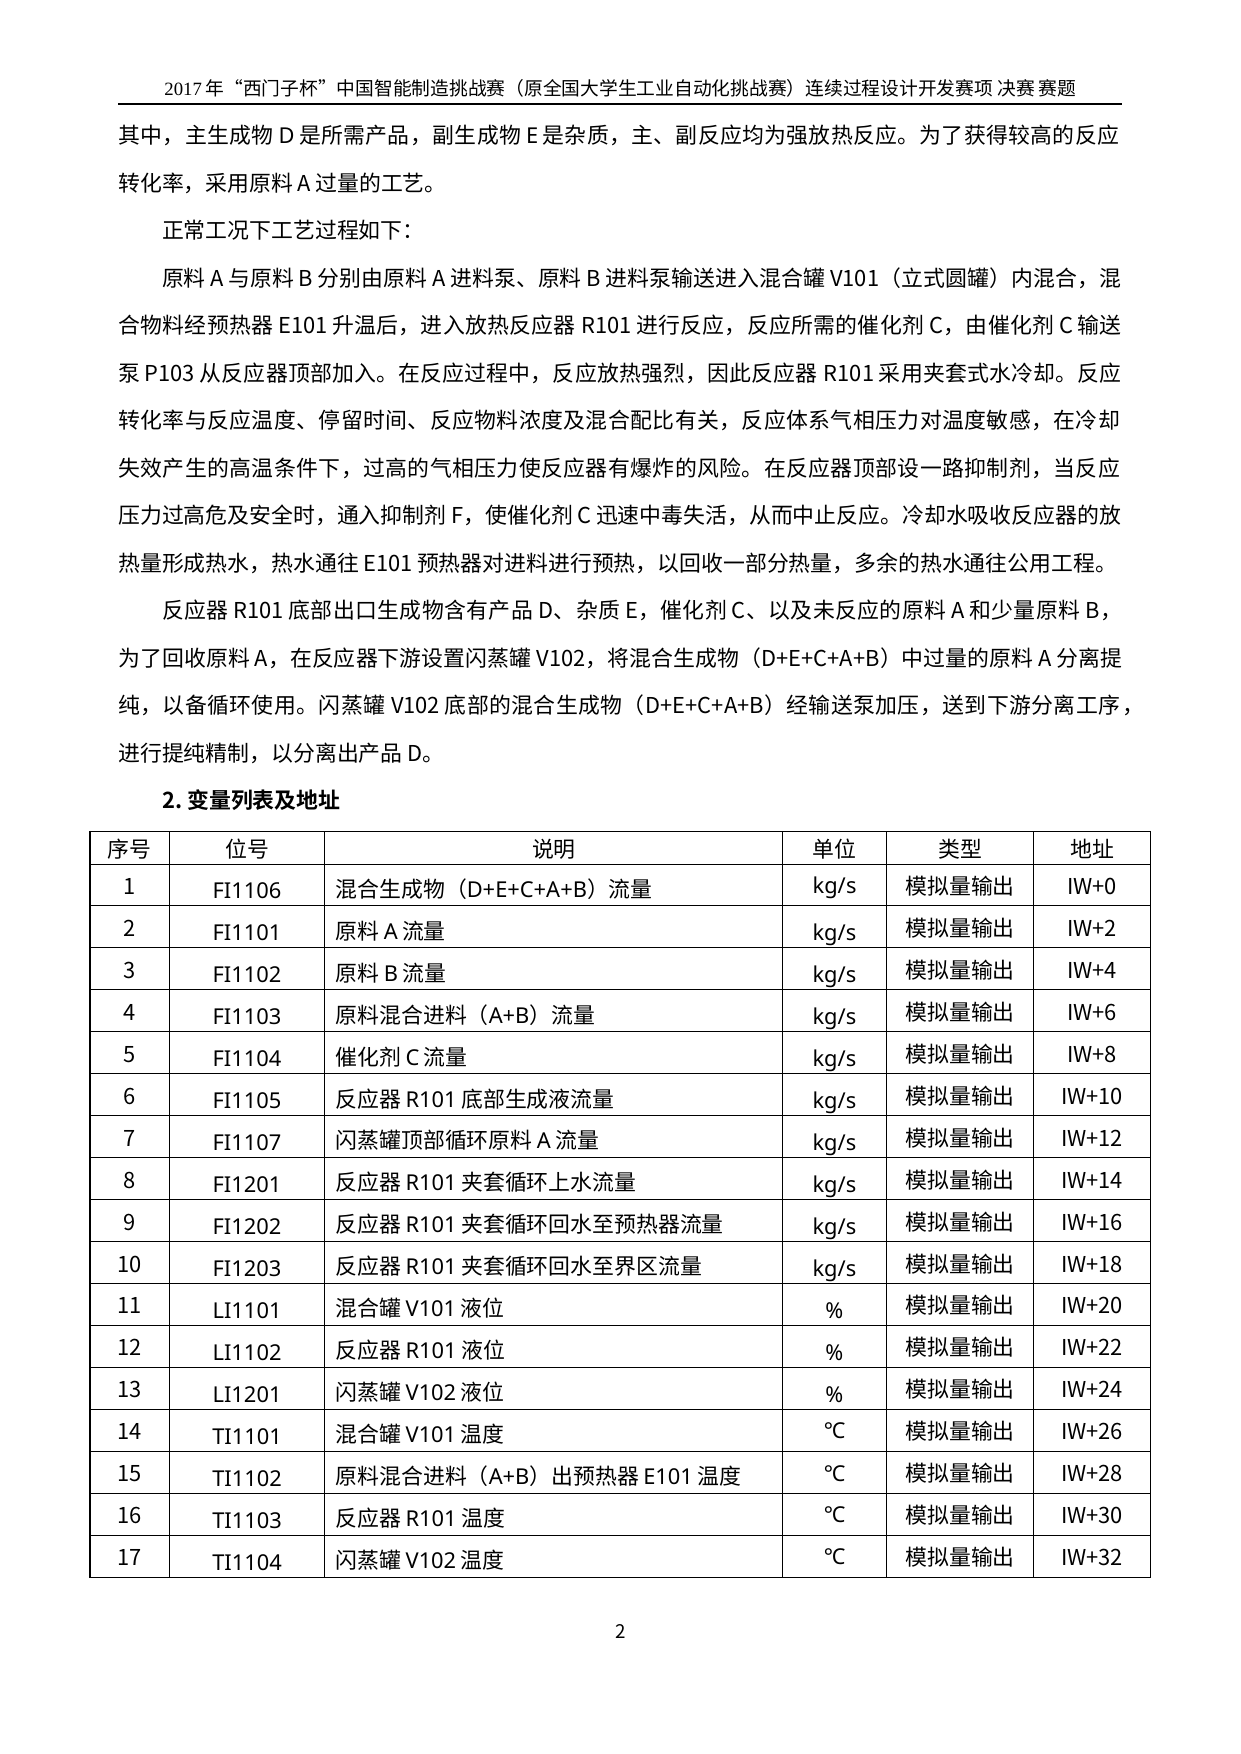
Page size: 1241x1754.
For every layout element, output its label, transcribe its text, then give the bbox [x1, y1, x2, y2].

table_cell FI1101 [170, 906, 324, 947]
table_cell IW+18 [1034, 1242, 1150, 1283]
table_cell LI1201 [170, 1368, 324, 1409]
table_cell 12 [91, 1326, 169, 1367]
table_cell 模拟量输出 [887, 1242, 1033, 1283]
table_cell 7 [91, 1116, 169, 1157]
text 2. 变量列表及地址 [118, 783, 1122, 815]
text 其中，主生成物D是所需产品，副生成物E是杂质，主、副反应均为强放热反应。为了获得较高的反应转化率，采用原料A过量的工艺。 [118, 118, 1122, 197]
table_cell IW+14 [1034, 1158, 1150, 1199]
table_cell 反应器R101夹套循环上水流量 [325, 1158, 782, 1199]
table_cell 模拟量输出 [887, 1452, 1033, 1493]
table_cell 模拟量输出 [887, 906, 1033, 947]
table_cell kg/s [783, 990, 886, 1031]
table_cell IW+4 [1034, 948, 1150, 989]
table_cell 反应器R101液位 [325, 1326, 782, 1367]
table_cell 16 [91, 1494, 169, 1534]
table_cell % [783, 1284, 886, 1325]
table_cell 混合罐V101温度 [325, 1410, 782, 1451]
table_cell 1 [91, 865, 169, 905]
table_cell TI1102 [170, 1452, 324, 1493]
table_cell TI1104 [170, 1536, 324, 1577]
table_header 单位 [783, 832, 886, 863]
table_cell kg/s [783, 906, 886, 947]
table_cell FI1107 [170, 1116, 324, 1157]
table_cell FI1104 [170, 1032, 324, 1073]
table_cell 3 [91, 948, 169, 989]
table_cell 8 [91, 1158, 169, 1199]
table_cell 原料B流量 [325, 948, 782, 989]
table_cell IW+16 [1034, 1200, 1150, 1241]
table_cell 6 [91, 1074, 169, 1115]
table_cell kg/s [783, 865, 886, 905]
table_cell 13 [91, 1368, 169, 1409]
table_cell kg/s [783, 1116, 886, 1157]
table_cell 原料混合进料（A+B）出预热器E101温度 [325, 1452, 782, 1493]
table_cell kg/s [783, 1242, 886, 1283]
table_cell IW+32 [1034, 1536, 1150, 1577]
table_cell IW+22 [1034, 1326, 1150, 1367]
table_cell 反应器R101温度 [325, 1494, 782, 1534]
table_cell 混合罐V101液位 [325, 1284, 782, 1325]
table_header 类型 [887, 832, 1033, 863]
table_cell FI1201 [170, 1158, 324, 1199]
table_cell IW+12 [1034, 1116, 1150, 1157]
table_cell TI1103 [170, 1494, 324, 1534]
table_cell 2 [91, 906, 169, 947]
table_cell FI1105 [170, 1074, 324, 1115]
table_header 说明 [325, 832, 782, 863]
table_cell ℃ [783, 1536, 886, 1577]
table_cell IW+30 [1034, 1494, 1150, 1534]
table_cell 反应器R101夹套循环回水至预热器流量 [325, 1200, 782, 1241]
table_cell 11 [91, 1284, 169, 1325]
table_cell kg/s [783, 1158, 886, 1199]
table_cell 模拟量输出 [887, 1284, 1033, 1325]
table_cell kg/s [783, 1200, 886, 1241]
table_cell 15 [91, 1452, 169, 1493]
table_cell IW+26 [1034, 1410, 1150, 1451]
text 正常工况下工艺过程如下： [118, 213, 1122, 245]
table_cell 原料A流量 [325, 906, 782, 947]
table_cell IW+6 [1034, 990, 1150, 1031]
table_cell 反应器R101夹套循环回水至界区流量 [325, 1242, 782, 1283]
table_cell FI1106 [170, 865, 324, 905]
table_cell % [783, 1368, 886, 1409]
table_cell IW+2 [1034, 906, 1150, 947]
table_cell 闪蒸罐V102温度 [325, 1536, 782, 1577]
table_cell FI1203 [170, 1242, 324, 1283]
table_cell 10 [91, 1242, 169, 1283]
table_cell 模拟量输出 [887, 948, 1033, 989]
text 原料A与原料B分别由原料A进料泵、原料B进料泵输送进入混合罐V101（立式圆罐）内混合，混合物料经预热器E101升温后，进入放热反应器R101进行反应，反应所需的催化剂C，由催化剂C输送泵P103从反应器顶部加入。在反应过程中，反应放热强烈，因此反应器R101采用夹套式水冷却。反应转化率与反应温度、停留时间、反应物料浓度及混合配比有关，反应体系气相压力对温度敏感，在冷却失效产生的高温条件下，过高的气相压力使反应器有爆炸的风险。在反应器顶部设一路抑制剂，当反应压力过高危及安全时，通入抑制剂F，使催化剂C迅速中毒失活，从而中止反应。冷却水吸收反应器的放热量形成热水，热水通往E101预热器对进料进行预热，以回收一部分热量，多余的热水通往公用工程。 [118, 261, 1122, 577]
table_cell 模拟量输出 [887, 1326, 1033, 1367]
table_cell IW+0 [1034, 865, 1150, 905]
table_cell IW+28 [1034, 1452, 1150, 1493]
table_cell 混合生成物（D+E+C+A+B）流量 [325, 865, 782, 905]
table_cell ℃ [783, 1410, 886, 1451]
table_header 地址 [1034, 832, 1150, 863]
table_cell kg/s [783, 948, 886, 989]
table_cell 模拟量输出 [887, 990, 1033, 1031]
table_cell % [783, 1326, 886, 1367]
table_cell 闪蒸罐V102液位 [325, 1368, 782, 1409]
table_cell 9 [91, 1200, 169, 1241]
table_cell 模拟量输出 [887, 1200, 1033, 1241]
table_cell 4 [91, 990, 169, 1031]
table_cell FI1202 [170, 1200, 324, 1241]
table_cell 5 [91, 1032, 169, 1073]
table_cell ℃ [783, 1452, 886, 1493]
table_cell FI1103 [170, 990, 324, 1031]
table_cell 反应器R101底部生成液流量 [325, 1074, 782, 1115]
table_cell 原料混合进料（A+B）流量 [325, 990, 782, 1031]
table_cell 模拟量输出 [887, 1536, 1033, 1577]
table_cell 催化剂C流量 [325, 1032, 782, 1073]
table_cell TI1101 [170, 1410, 324, 1451]
table_cell kg/s [783, 1032, 886, 1073]
table_cell FI1102 [170, 948, 324, 989]
table_header 位号 [170, 832, 324, 863]
table_cell 模拟量输出 [887, 865, 1033, 905]
table_cell IW+24 [1034, 1368, 1150, 1409]
table_cell 模拟量输出 [887, 1074, 1033, 1115]
table_cell 模拟量输出 [887, 1368, 1033, 1409]
table_header 序号 [91, 832, 169, 863]
table_cell IW+10 [1034, 1074, 1150, 1115]
table_cell ℃ [783, 1494, 886, 1534]
table_cell 模拟量输出 [887, 1032, 1033, 1073]
table_cell 闪蒸罐顶部循环原料A流量 [325, 1116, 782, 1157]
text 反应器R101底部出口生成物含有产品D、杂质E，催化剂C、以及未反应的原料A和少量原料B，为了回收原料A，在反应器下游设置闪蒸罐V102，将混合生成物（D+E+C+A+B）中过量的原料A分离提纯，以备循环使用。闪蒸罐V102底部的混合生成物（D+E+C+A+B）经输送泵加压，送到下游分离工序，进行提纯精制，以分离出产品D。 [118, 593, 1122, 767]
table_cell 14 [91, 1410, 169, 1451]
table_cell IW+8 [1034, 1032, 1150, 1073]
table_cell 模拟量输出 [887, 1116, 1033, 1157]
table_cell 模拟量输出 [887, 1410, 1033, 1451]
table_cell IW+20 [1034, 1284, 1150, 1325]
table_cell LI1102 [170, 1326, 324, 1367]
table_cell LI1101 [170, 1284, 324, 1325]
table_cell 模拟量输出 [887, 1158, 1033, 1199]
table_cell 17 [91, 1536, 169, 1577]
table_cell kg/s [783, 1074, 886, 1115]
table_cell 模拟量输出 [887, 1494, 1033, 1534]
